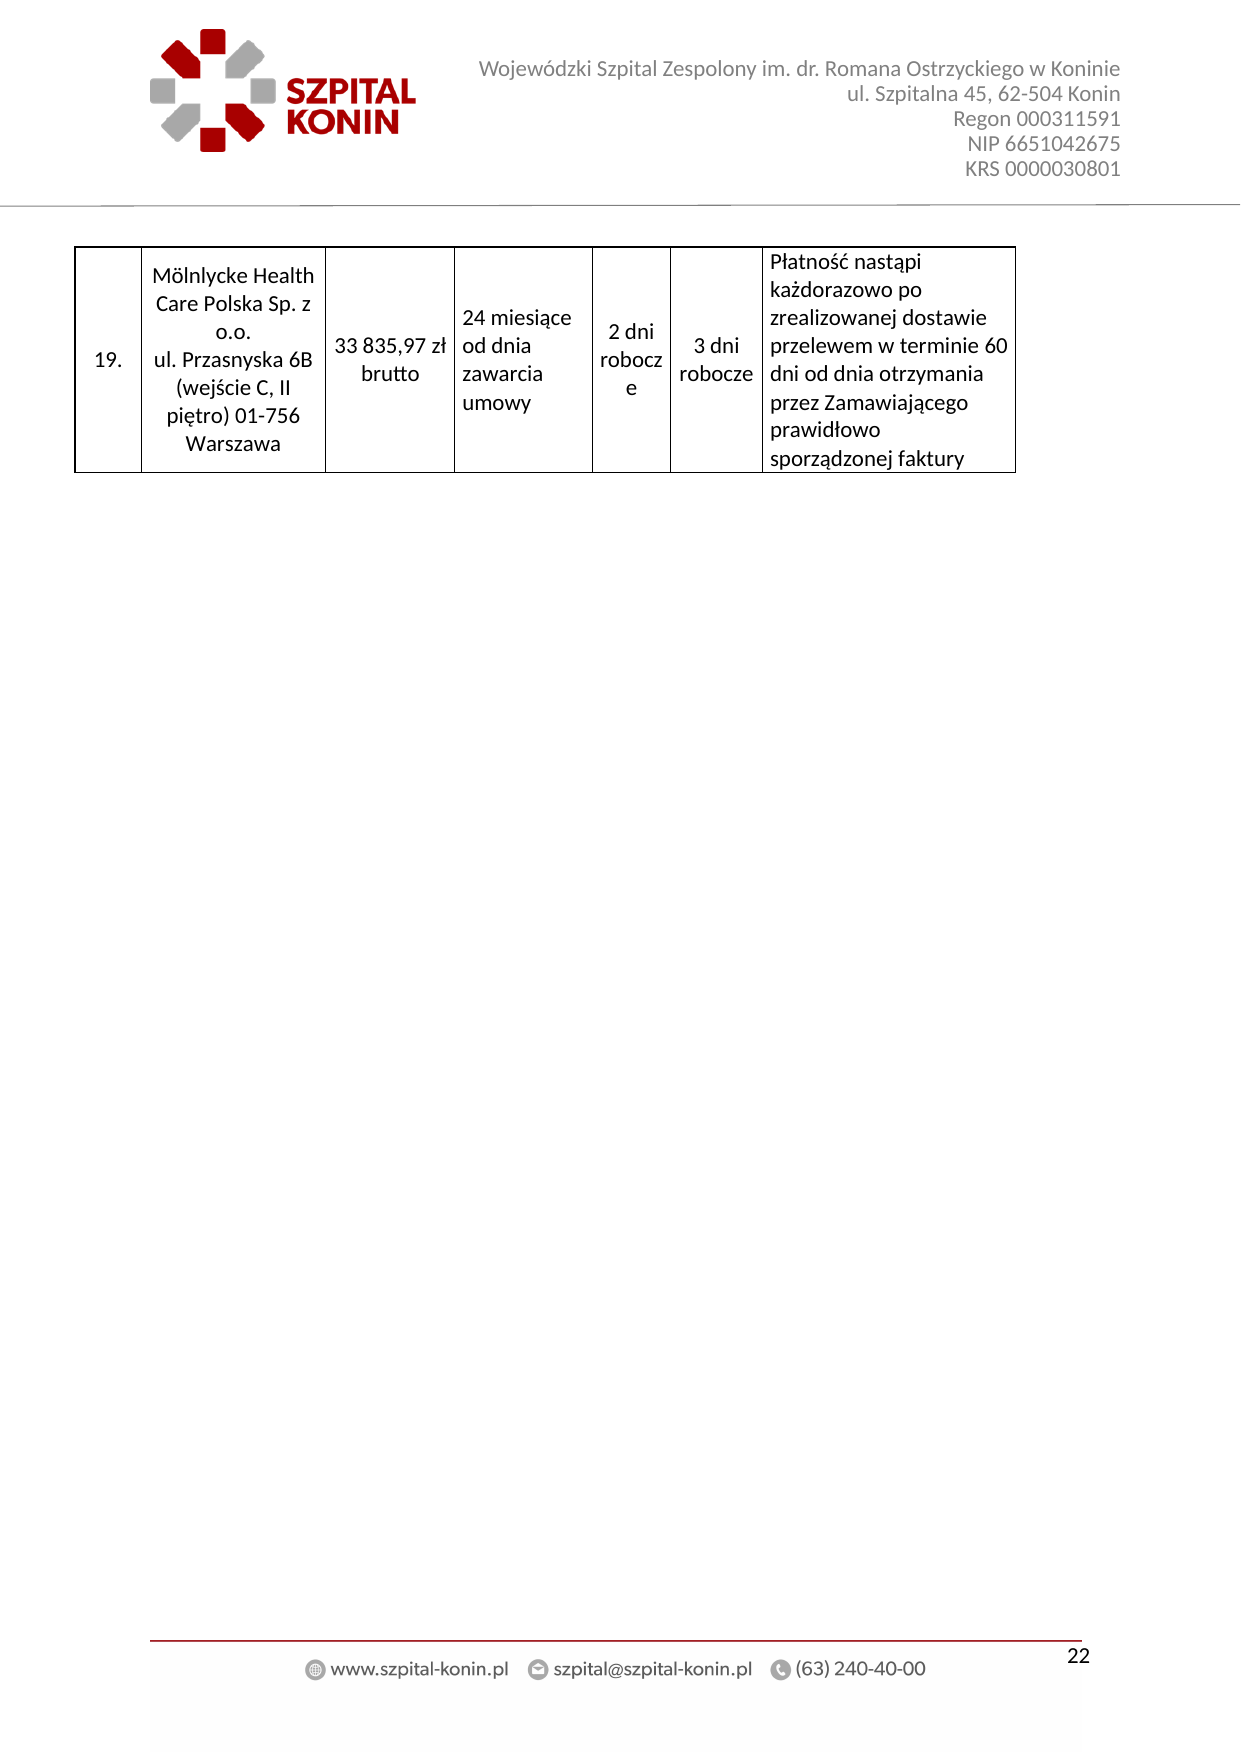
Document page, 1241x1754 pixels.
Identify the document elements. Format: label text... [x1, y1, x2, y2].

table_cell 2 dni robocze [593, 248, 670, 472]
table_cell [763, 248, 1015, 472]
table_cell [455, 248, 592, 472]
table_cell Mölnlycke Health Care Polska Sp. z o.o. ul. Przasnyska 6B (wejście C, II piętro) 01-756 Warszawa [142, 248, 325, 472]
picture [150, 1640, 1082, 1752]
table_cell 33 835,97 zł brutto [326, 248, 454, 472]
table_cell 3 dni robocze [671, 248, 762, 472]
table_cell 19. [76, 248, 141, 472]
